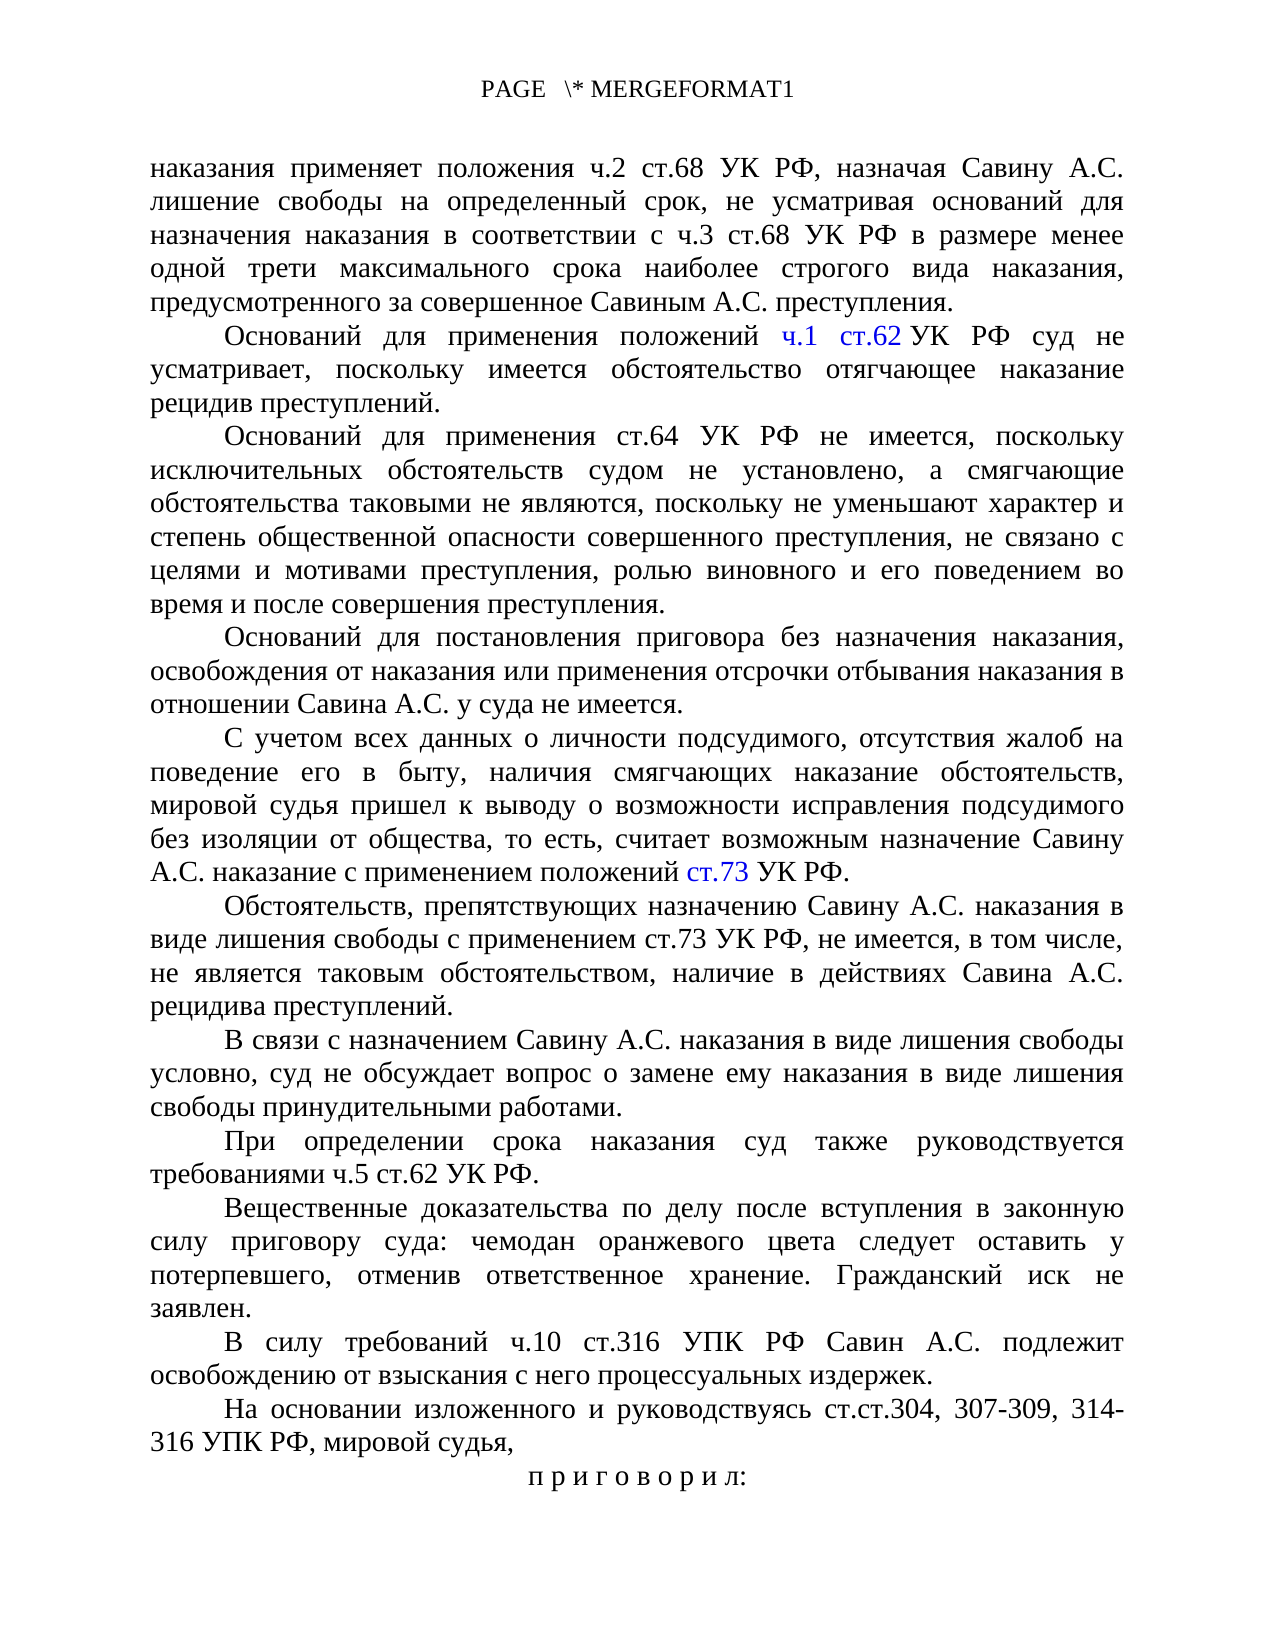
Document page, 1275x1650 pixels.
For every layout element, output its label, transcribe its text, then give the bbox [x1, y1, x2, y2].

text п р и г о в о р и л: [150, 1458, 1125, 1492]
text В связи с назначением Савину А.С. наказания в виде лишения свободы условно, суд не обсуждает вопрос о замене ему наказания в виде лишения свободы принудительными работами. [150, 1022, 1125, 1123]
text Оснований для применения ст.64 УК РФ не имеется, поскольку исключительных обстоятельств судом не установлено, а смягчающие обстоятельства таковыми не являются, поскольку не уменьшают характер и степень общественной опасности совершенного преступления, не связано с целями и мотивами преступления, ролью виновного и его поведением во время и после совершения преступления. [150, 418, 1125, 619]
text Вещественные доказательства по делу после вступления в законную силу приговору суда: чемодан оранжевого цвета следует оставить у потерпевшего, отменив ответственное хранение. Гражданский иск не заявлен. [150, 1190, 1125, 1324]
text Оснований для постановления приговора без назначения наказания, освобождения от наказания или применения отсрочки отбывания наказания в отношении Савина А.С. у суда не имеется. [150, 619, 1125, 720]
text С учетом всех данных о личности подсудимого, отсутствия жалоб на поведение его в быту, наличия смягчающих наказание обстоятельств, мировой судья пришел к выводу о возможности исправления подсудимого без изоляции от общества, то есть, считает возможным назначение Савину А.С. наказание с применением положений ст.73 УК РФ. [150, 720, 1125, 888]
text В силу требований ч.10 ст.316 УПК РФ Савин А.С. подлежит освобождению от взыскания с него процессуальных издержек. [150, 1324, 1125, 1391]
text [150, 150, 1125, 318]
text На основании изложенного и руководствуясь ст.ст.304, 307-309, 314-316 УПК РФ, мировой судья, [150, 1391, 1125, 1458]
text При определении срока наказания суд также руководствуется требованиями ч.5 ст.62 УК РФ. [150, 1123, 1125, 1190]
text Обстоятельств, препятствующих назначению Савину А.С. наказания в виде лишения свободы с применением ст.73 УК РФ, не имеется, в том числе, не является таковым обстоятельством, наличие в действиях Савина А.С. рецидива преступлений. [150, 888, 1125, 1022]
text Оснований для применения положений ч.1 ст.62 УК РФ суд не усматривает, поскольку имеется обстоятельство отягчающее наказание рецидив преступлений. [150, 318, 1125, 418]
